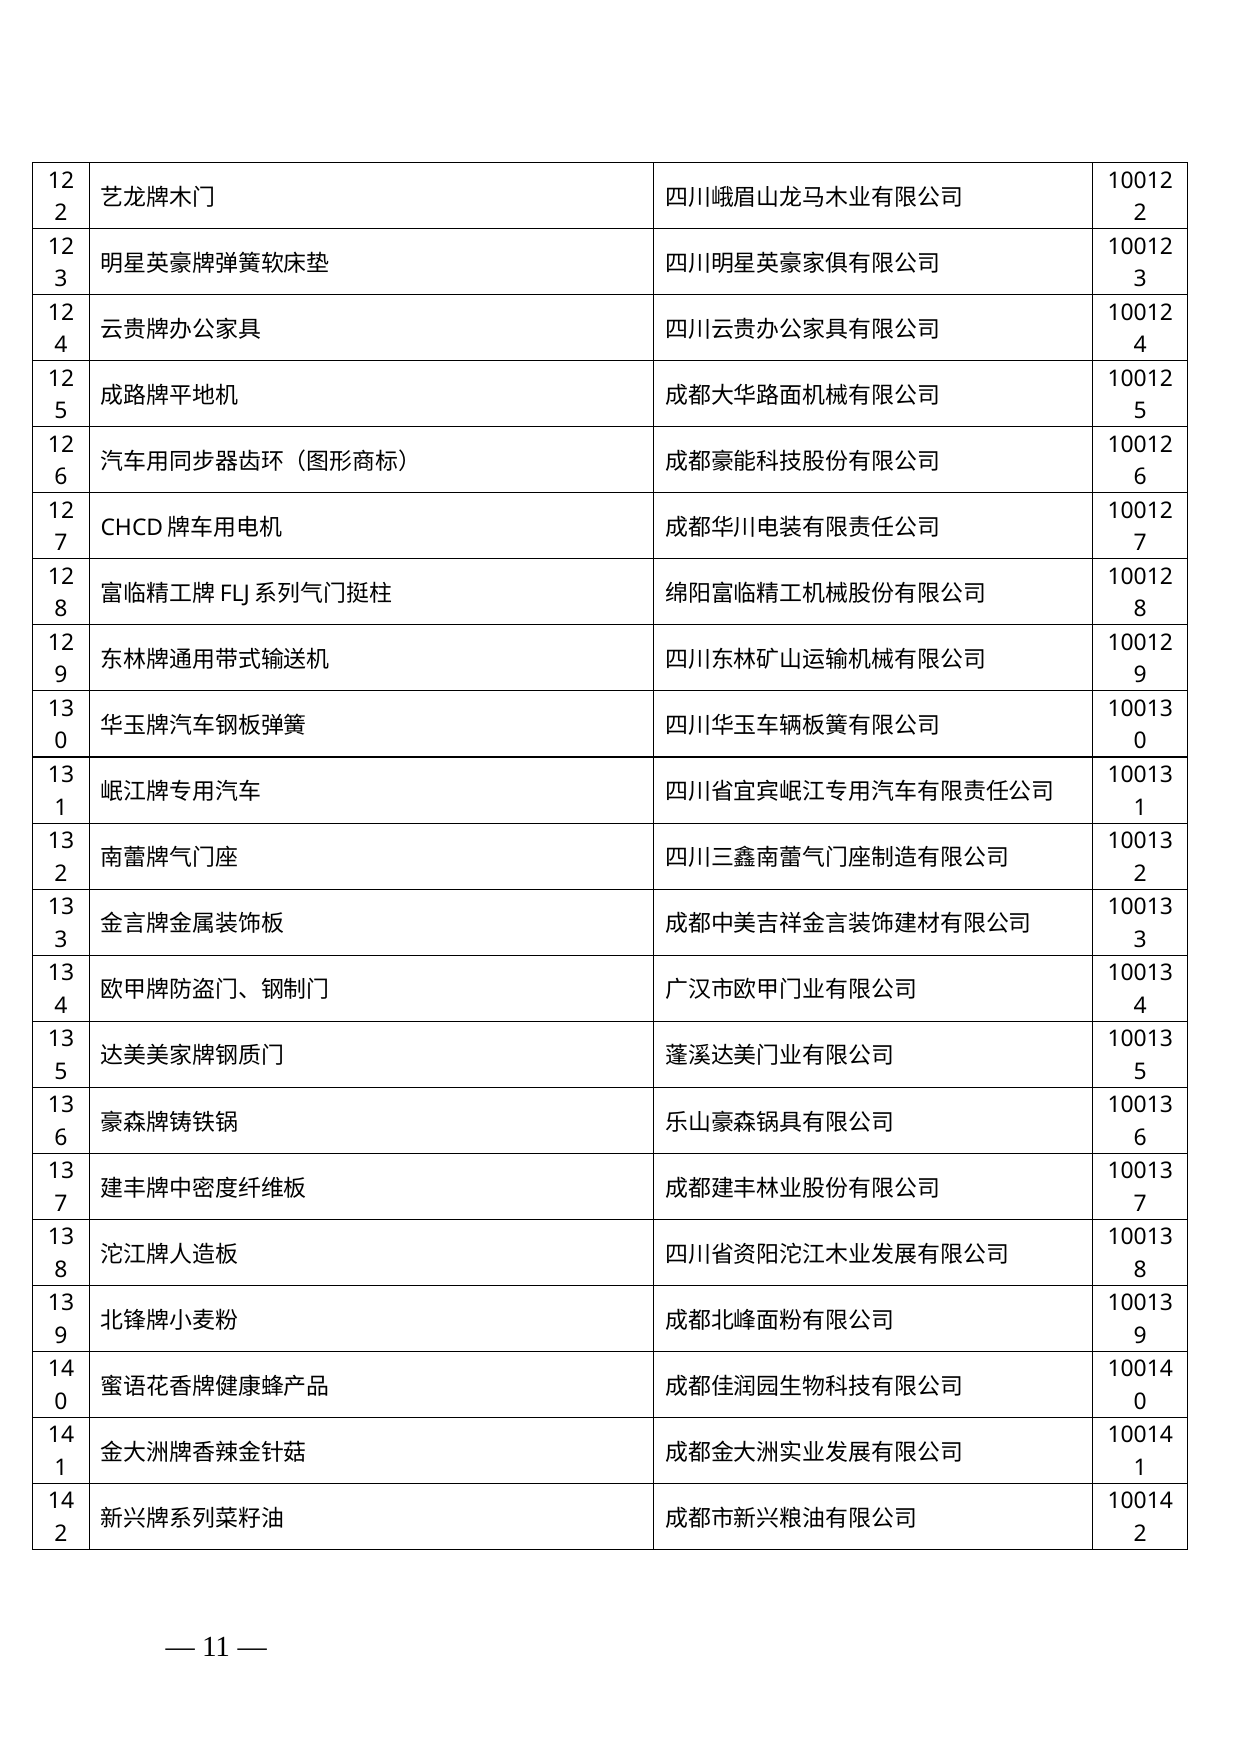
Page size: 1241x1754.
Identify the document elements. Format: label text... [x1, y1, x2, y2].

table_cell 东林牌通用带式输送机 [90, 625, 653, 690]
table_cell 100130 [1093, 691, 1187, 756]
table_cell 富临精工牌FLJ系列气门挺柱 [90, 559, 653, 624]
table_cell 140 [33, 1352, 89, 1417]
table_cell 141 [33, 1418, 89, 1483]
table_cell 四川东林矿山运输机械有限公司 [654, 625, 1092, 690]
table_cell 132 [33, 824, 89, 888]
table_cell 100127 [1093, 493, 1187, 558]
table_cell 100126 [1093, 427, 1187, 492]
table_cell 四川峨眉山龙马木业有限公司 [654, 163, 1092, 228]
table_cell 100128 [1093, 559, 1187, 624]
table_cell 四川三鑫南蕾气门座制造有限公司 [654, 824, 1092, 888]
table_cell 华玉牌汽车钢板弹簧 [90, 691, 653, 756]
table_cell 137 [33, 1154, 89, 1219]
table_cell 成都市新兴粮油有限公司 [654, 1484, 1092, 1549]
table_cell 100129 [1093, 625, 1187, 690]
table_cell 成都建丰林业股份有限公司 [654, 1154, 1092, 1219]
table_cell 沱江牌人造板 [90, 1220, 653, 1285]
table_cell 100138 [1093, 1220, 1187, 1285]
table_cell 乐山豪森锅具有限公司 [654, 1088, 1092, 1153]
table_cell 南蕾牌气门座 [90, 824, 653, 888]
table_cell 124 [33, 295, 89, 360]
table_cell 四川华玉车辆板簧有限公司 [654, 691, 1092, 756]
table_cell 四川云贵办公家具有限公司 [654, 295, 1092, 360]
table_cell 100137 [1093, 1154, 1187, 1219]
table_cell 岷江牌专用汽车 [90, 758, 653, 822]
table_cell 成都金大洲实业发展有限公司 [654, 1418, 1092, 1483]
table_cell 100142 [1093, 1484, 1187, 1549]
table_cell 123 [33, 229, 89, 294]
table_cell 成都大华路面机械有限公司 [654, 361, 1092, 426]
table_cell 127 [33, 493, 89, 558]
table_cell 蜜语花香牌健康蜂产品 [90, 1352, 653, 1417]
table_cell 136 [33, 1088, 89, 1153]
table_cell 明星英豪牌弹簧软床垫 [90, 229, 653, 294]
table_cell 成都北峰面粉有限公司 [654, 1286, 1092, 1351]
table_cell 100134 [1093, 956, 1187, 1021]
table_cell 100122 [1093, 163, 1187, 228]
table_cell 金大洲牌香辣金针菇 [90, 1418, 653, 1483]
table_cell 欧甲牌防盗门、钢制门 [90, 956, 653, 1021]
table_cell 四川省宜宾岷江专用汽车有限责任公司 [654, 758, 1092, 822]
table_cell 125 [33, 361, 89, 426]
table_cell 建丰牌中密度纤维板 [90, 1154, 653, 1219]
table_cell 100133 [1093, 890, 1187, 954]
table_cell 133 [33, 890, 89, 954]
table_cell 100125 [1093, 361, 1187, 426]
table_cell 达美美家牌钢质门 [90, 1022, 653, 1087]
table_cell 100123 [1093, 229, 1187, 294]
table_cell 122 [33, 163, 89, 228]
table_cell 艺龙牌木门 [90, 163, 653, 228]
table_cell 128 [33, 559, 89, 624]
table_cell 云贵牌办公家具 [90, 295, 653, 360]
table_cell 100132 [1093, 824, 1187, 888]
table_cell 100124 [1093, 295, 1187, 360]
table_cell 138 [33, 1220, 89, 1285]
table_cell 100139 [1093, 1286, 1187, 1351]
table_cell 成都中美吉祥金言装饰建材有限公司 [654, 890, 1092, 954]
table_cell 131 [33, 758, 89, 822]
table_cell 北锋牌小麦粉 [90, 1286, 653, 1351]
table_cell 成都佳润园生物科技有限公司 [654, 1352, 1092, 1417]
table_cell 蓬溪达美门业有限公司 [654, 1022, 1092, 1087]
table_cell 126 [33, 427, 89, 492]
table_cell 130 [33, 691, 89, 756]
table_cell 成都华川电装有限责任公司 [654, 493, 1092, 558]
table_cell 新兴牌系列菜籽油 [90, 1484, 653, 1549]
table_cell 100140 [1093, 1352, 1187, 1417]
table_cell 成都豪能科技股份有限公司 [654, 427, 1092, 492]
table_cell 广汉市欧甲门业有限公司 [654, 956, 1092, 1021]
table_cell 绵阳富临精工机械股份有限公司 [654, 559, 1092, 624]
table_cell 100141 [1093, 1418, 1187, 1483]
table_cell 成路牌平地机 [90, 361, 653, 426]
table_cell 135 [33, 1022, 89, 1087]
table_cell 100136 [1093, 1088, 1187, 1153]
table_cell 139 [33, 1286, 89, 1351]
table_cell 100135 [1093, 1022, 1187, 1087]
table_cell 四川明星英豪家俱有限公司 [654, 229, 1092, 294]
table_cell 汽车用同步器齿环（图形商标） [90, 427, 653, 492]
table_cell 142 [33, 1484, 89, 1549]
table_cell CHCD牌车用电机 [90, 493, 653, 558]
table_cell 四川省资阳沱江木业发展有限公司 [654, 1220, 1092, 1285]
table_cell 100131 [1093, 758, 1187, 822]
table_cell 豪森牌铸铁锅 [90, 1088, 653, 1153]
table_cell 金言牌金属装饰板 [90, 890, 653, 954]
table_cell 134 [33, 956, 89, 1021]
table_cell 129 [33, 625, 89, 690]
